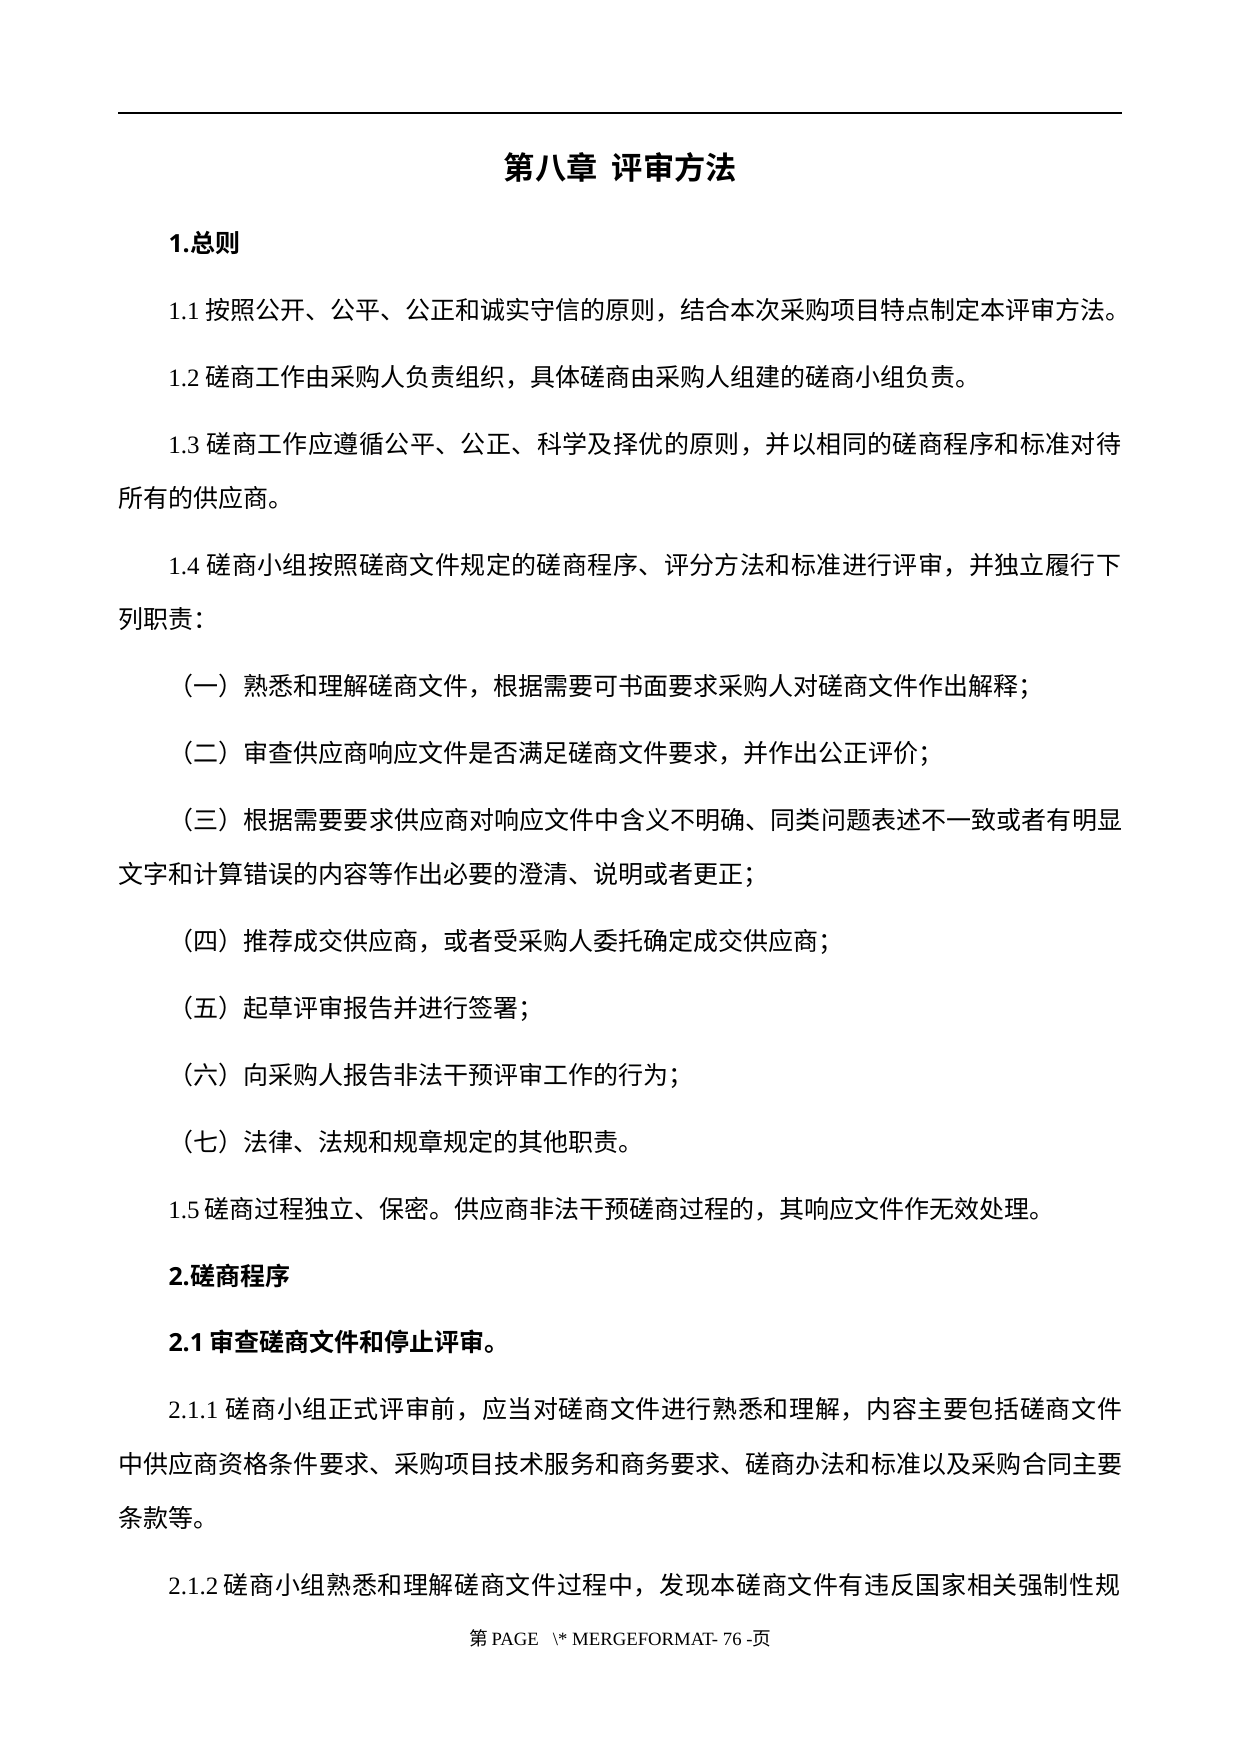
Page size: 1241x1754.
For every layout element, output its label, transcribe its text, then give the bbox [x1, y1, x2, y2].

text （五）起草评审报告并进行签署； [118, 988, 1122, 1025]
text （七）法律、法规和规章规定的其他职责。 [118, 1122, 1122, 1158]
text （三）根据需要要求供应商对响应文件中含义不明确、同类问题表述不一致或者有明显文字和计算错误的内容等作出必要的澄清、说明或者更正； [118, 800, 1122, 891]
text （四）推荐成交供应商，或者受采购人委托确定成交供应商； [118, 922, 1122, 958]
text （二）审查供应商响应文件是否满足磋商文件要求，并作出公正评价； [118, 733, 1122, 770]
text 1.1 按照公开、公平、公正和诚实守信的原则，结合本次采购项目特点制定本评审方法。 [118, 290, 1122, 327]
subtitle 1.总则 [118, 223, 1122, 260]
text （六）向采购人报告非法干预评审工作的行为； [118, 1055, 1122, 1092]
title 第八章 评审方法 [118, 143, 1122, 188]
subtitle 2.1审查磋商文件和停止评审。 [118, 1323, 1122, 1359]
text （一）熟悉和理解磋商文件，根据需要可书面要求采购人对磋商文件作出解释； [118, 667, 1122, 703]
text 1.5磋商过程独立、保密。供应商非法干预磋商过程的，其响应文件作无效处理。 [118, 1189, 1122, 1225]
text 2.1.1 磋商小组正式评审前，应当对磋商文件进行熟悉和理解，内容主要包括磋商文件中供应商资格条件要求、采购项目技术服务和商务要求、磋商办法和标准以及采购合同主要条款等。 [118, 1390, 1122, 1535]
text 1.2 磋商工作由采购人负责组织，具体磋商由采购人组建的磋商小组负责。 [118, 357, 1122, 393]
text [118, 1565, 1122, 1602]
text 1.3 磋商工作应遵循公平、公正、科学及择优的原则，并以相同的磋商程序和标准对待所有的供应商。 [118, 424, 1122, 515]
text 1.4 磋商小组按照磋商文件规定的磋商程序、评分方法和标准进行评审，并独立履行下列职责： [118, 545, 1122, 636]
subtitle 2.磋商程序 [118, 1256, 1122, 1292]
